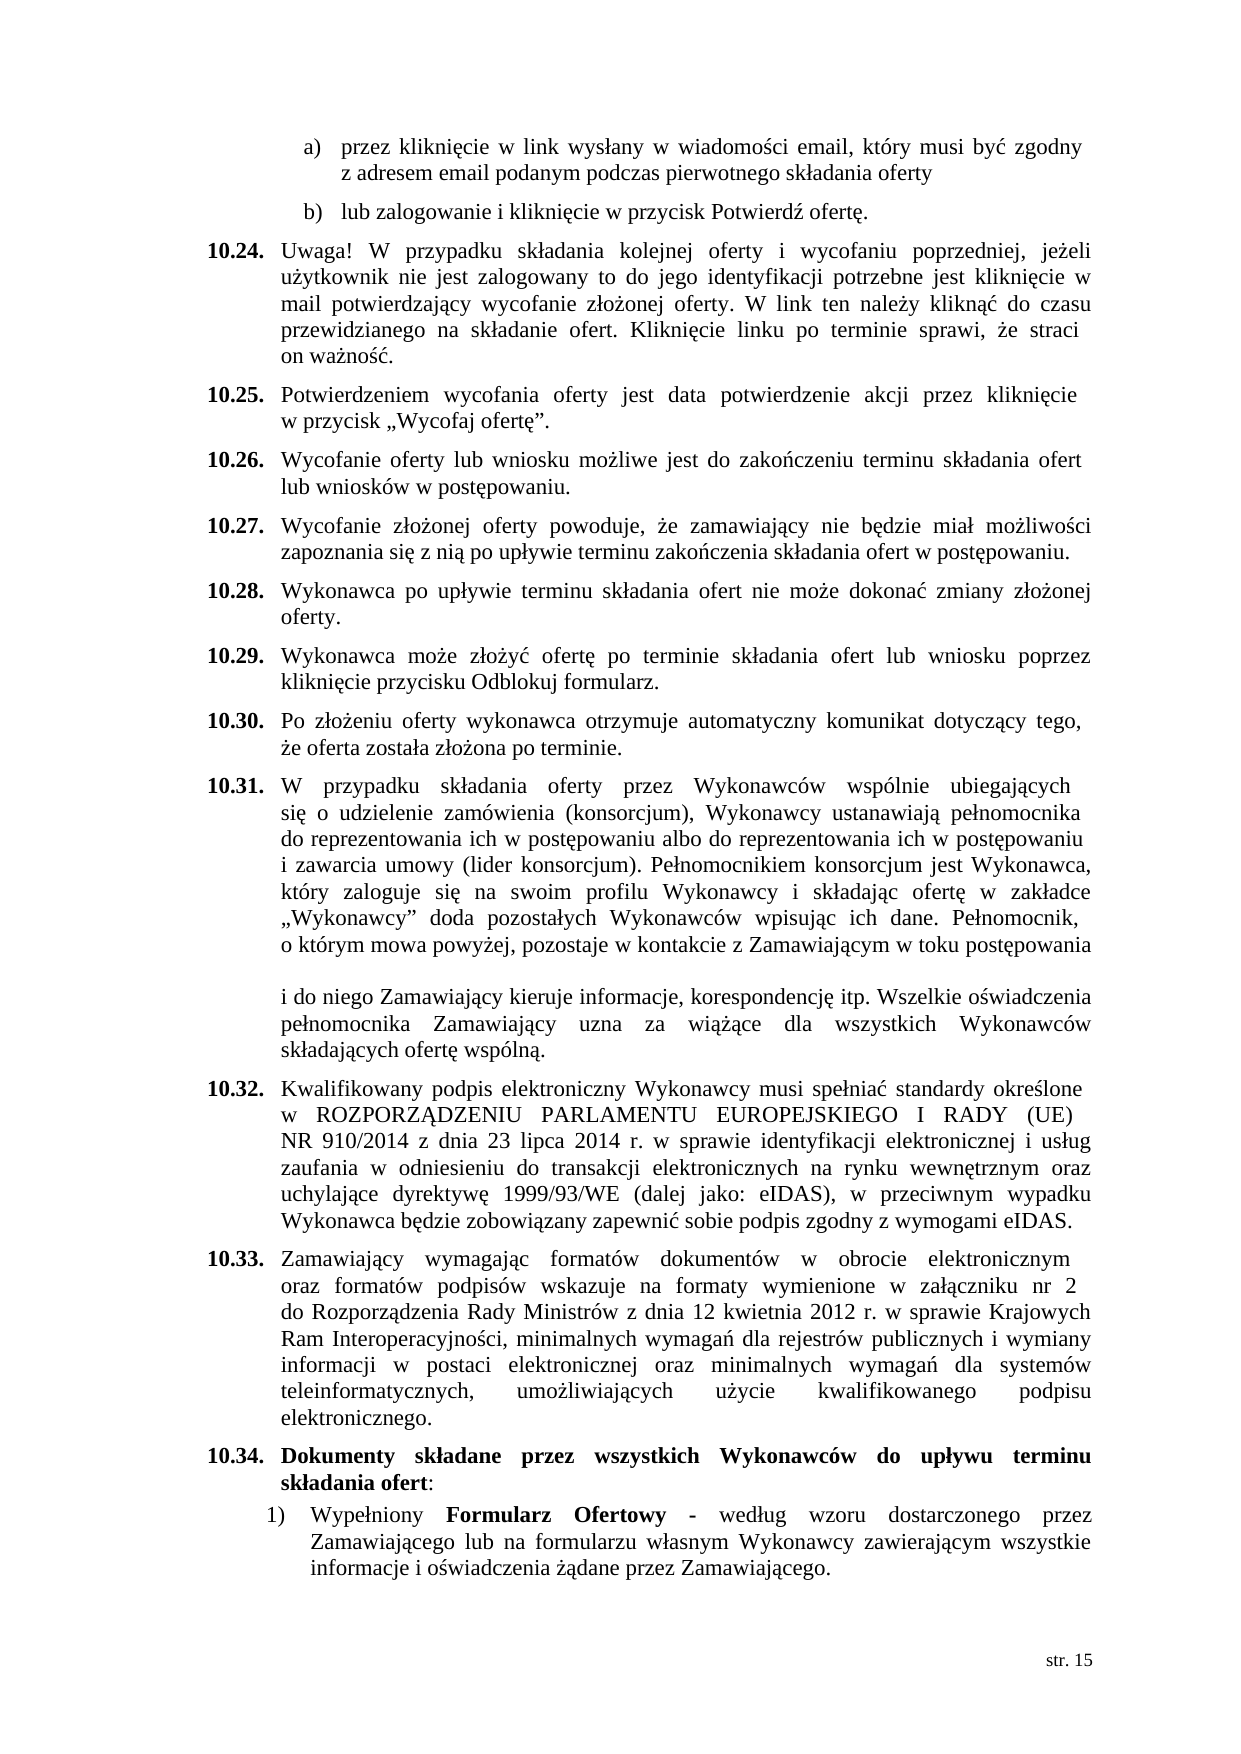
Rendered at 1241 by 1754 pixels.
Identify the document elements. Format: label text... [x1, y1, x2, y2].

list Zamawiający wymagając formatów dokumentów w obrocie elektronicznym oraz formatów podpisów wskazuje na formaty wymienione w załączniku nr 2 do Rozporządzenia Rady Ministrów z dnia 12 kwietnia 2012 r. w sprawie Krajowych Ram Interoperacyjności, minimalnych wymagań dla rejestrów publicznych i wymiany informacji w postaci elektronicznej oraz minimalnych wymagań dla systemów teleinformatycznych, umożliwiających użycie kwalifikowanego podpisu elektronicznego. [207, 1246, 1092, 1430]
list przez kliknięcie w link wysłany w wiadomości email, który musi być zgodny z adresem email podanym podczas pierwotnego składania oferty [303, 133, 1092, 186]
list Dokumenty składane przez wszystkich Wykonawców do upływu terminu składania ofert: [207, 1442, 1092, 1495]
list Wykonawca po upływie terminu składania ofert nie może dokonać zmiany złożonej oferty. [207, 577, 1092, 629]
list W przypadku składania oferty przez Wykonawców wspólnie ubiegających się o udzielenie zamówienia (konsorcjum), Wykonawcy ustanawiają pełnomocnika do reprezentowania ich w postępowaniu albo do reprezentowania ich w postępowaniu i zawarcia umowy (lider konsorcjum). Pełnomocnikiem konsorcjum jest Wykonawca, który zaloguje się na swoim profilu Wykonawcy i składając ofertę w zakładce „Wykonawcy” doda pozostałych Wykonawców wpisując ich dane. Pełnomocnik, o którym mowa powyżej, pozostaje w kontakcie z Zamawiającym w toku postępowania i do niego Zamawiający kieruje informacje, korespondencję itp. Wszelkie oświadczenia pełnomocnika Zamawiający uzna za wiążące dla wszystkich Wykonawców składających ofertę wspólną. [207, 772, 1092, 1062]
list Potwierdzeniem wycofania oferty jest data potwierdzenie akcji przez kliknięcie w przycisk „Wycofaj ofertę”. [207, 381, 1092, 434]
list Kwalifikowany podpis elektroniczny Wykonawcy musi spełniać standardy określone w ROZPORZĄDZENIU PARLAMENTU EUROPEJSKIEGO I RADY (UE) NR 910/2014 z dnia 23 lipca 2014 r. w sprawie identyfikacji elektronicznej i usług zaufania w odniesieniu do transakcji elektronicznych na rynku wewnętrznym oraz uchylające dyrektywę 1999/93/WE (dalej jako: eIDAS), w przeciwnym wypadku Wykonawca będzie zobowiązany zapewnić sobie podpis zgodny z wymogami eIDAS. [207, 1075, 1092, 1233]
list Wycofanie złożonej oferty powoduje, że zamawiający nie będzie miał możliwości zapoznania się z nią po upływie terminu zakończenia składania ofert w postępowaniu. [207, 512, 1092, 564]
list Wycofanie oferty lub wniosku możliwe jest do zakończeniu terminu składania ofert lub wniosków w postępowaniu. [207, 446, 1092, 499]
list Uwaga! W przypadku składania kolejnej oferty i wycofaniu poprzedniej, jeżeli użytkownik nie jest zalogowany to do jego identyfikacji potrzebne jest kliknięcie w mail potwierdzający wycofanie złożonej oferty. W link ten należy kliknąć do czasu przewidzianego na składanie ofert. Kliknięcie linku po terminie sprawi, że straci on ważność. [207, 237, 1092, 369]
list Wypełniony Formularz Ofertowy - według wzoru dostarczonego przez Zamawiającego lub na formularzu własnym Wykonawcy zawierającym wszystkie informacje i oświadczenia żądane przez Zamawiającego. [266, 1501, 1092, 1581]
list lub zalogowanie i kliknięcie w przycisk Potwierdź ofertę. [303, 198, 1092, 224]
list Wykonawca może złożyć ofertę po terminie składania ofert lub wniosku poprzez kliknięcie przycisku Odblokuj formularz. [207, 642, 1092, 695]
list Po złożeniu oferty wykonawca otrzymuje automatyczny komunikat dotyczący tego, że oferta została złożona po terminie. [207, 707, 1092, 760]
